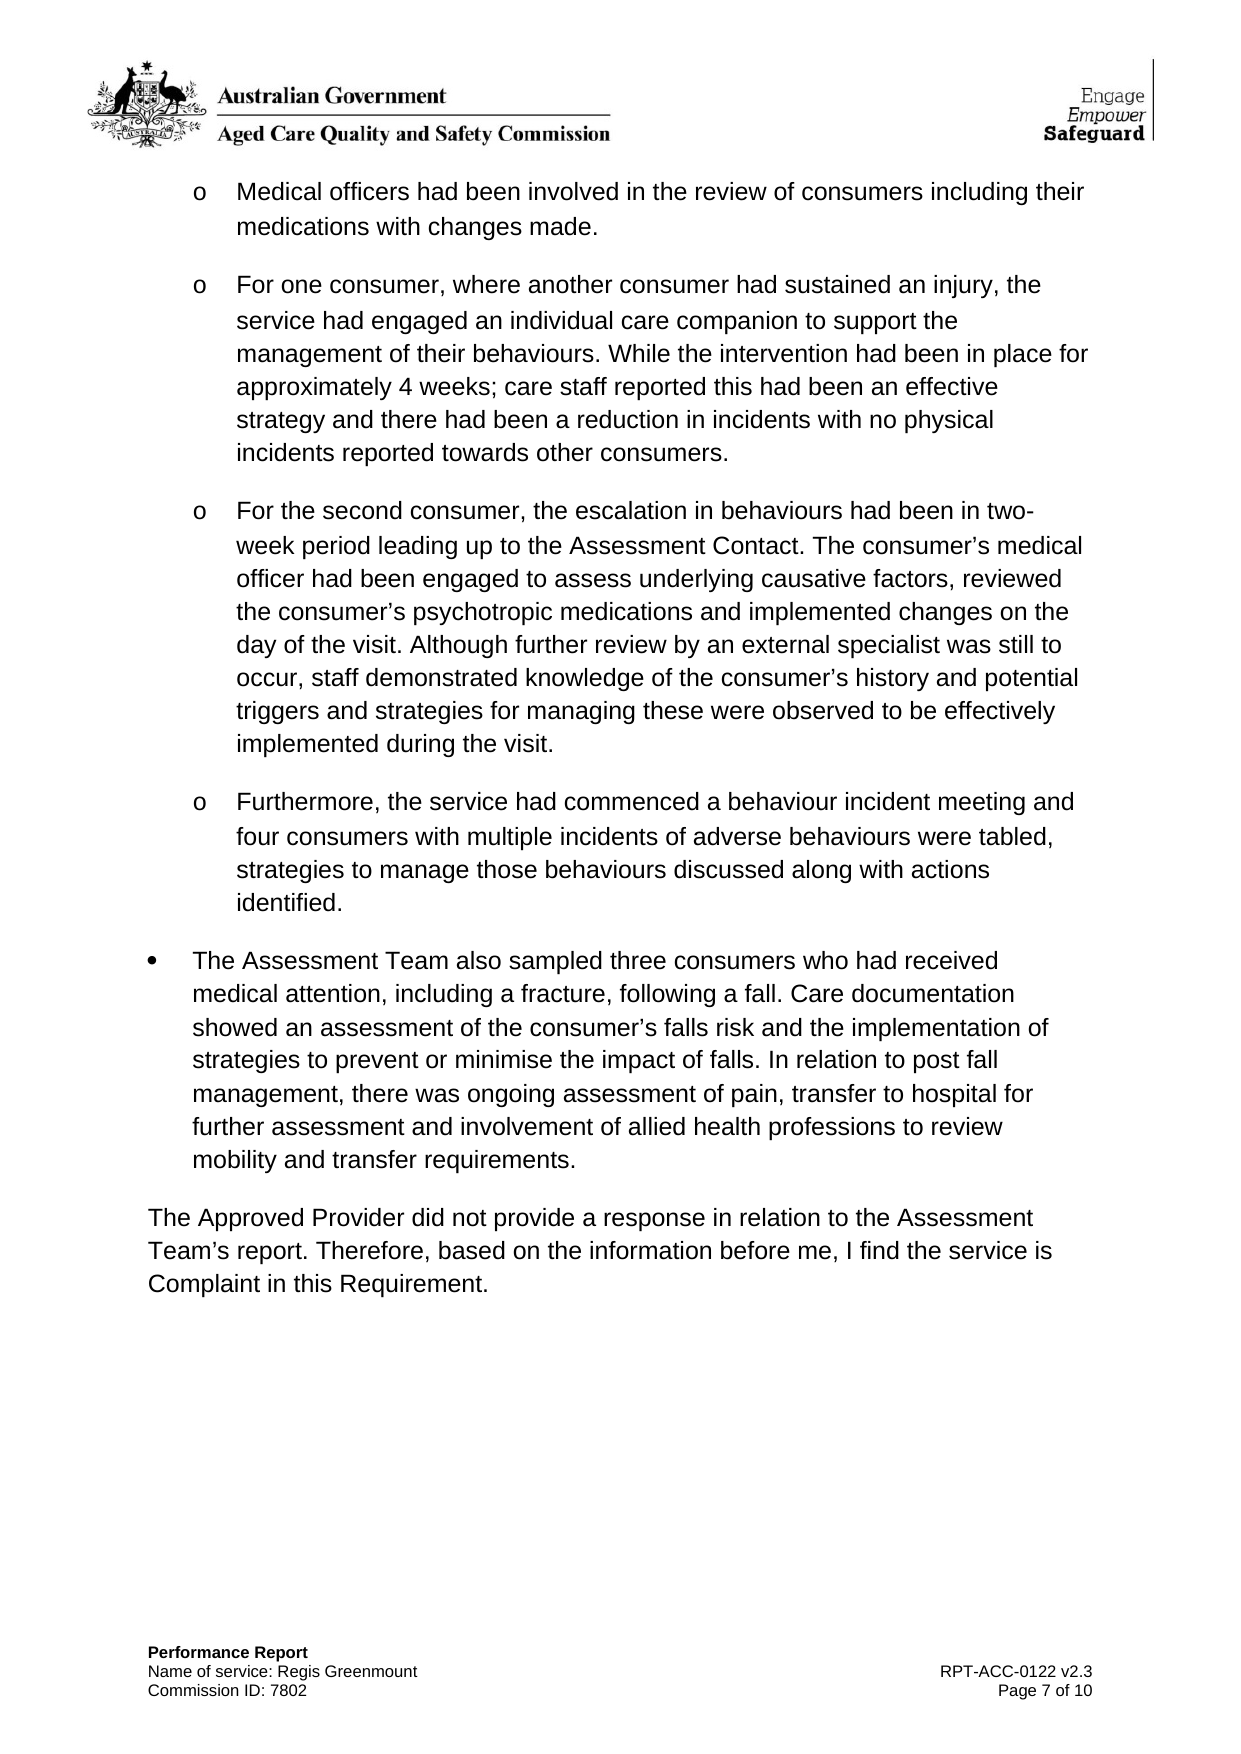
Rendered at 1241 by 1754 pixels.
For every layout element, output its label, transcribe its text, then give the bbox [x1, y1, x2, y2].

list Medical officers had been involved in the review of consumers including their medications with changes made. [192, 177, 1092, 241]
list For one consumer, where another consumer had sustained an injury, the service had engaged an individual care companion to support the management of their behaviours. While the intervention had been in place for approximately 4 weeks; care staff reported this had been an effective strategy and there had been a reduction in incidents with no physical incidents reported towards other consumers. [192, 270, 1092, 466]
list Furthermore, the service had commenced a behaviour incident meeting and four consumers with multiple incidents of adverse behaviours were tabled, strategies to manage those behaviours discussed along with actions identified. [192, 787, 1092, 917]
list For the second consumer, the escalation in behaviours had been in two-week period leading up to the Assessment Contact. The consumer’s medical officer had been engaged to assess underlying causative factors, reviewed the consumer’s psychotropic medications and implemented changes on the day of the visit. Although further review by an external specialist was still to occur, staff demonstrated knowledge of the consumer’s history and potential triggers and strategies for managing these were observed to be effectively implemented during the visit. [192, 496, 1092, 758]
text The Approved Provider did not provide a response in relation to the Assessment Team’s report. Therefore, based on the information before me, I find the service is Complaint in this Requirement. [148, 1203, 1092, 1297]
picture [1, 0, 1241, 169]
list The Assessment Team also sampled three consumers who had received medical attention, including a fracture, following a fall. Care documentation showed an assessment of the consumer’s falls risk and the implementation of strategies to prevent or minimise the impact of falls. In relation to post fall management, there was ongoing assessment of pain, transfer to hospital for further assessment and involvement of allied health professions to review mobility and transfer requirements. [148, 946, 1092, 1173]
